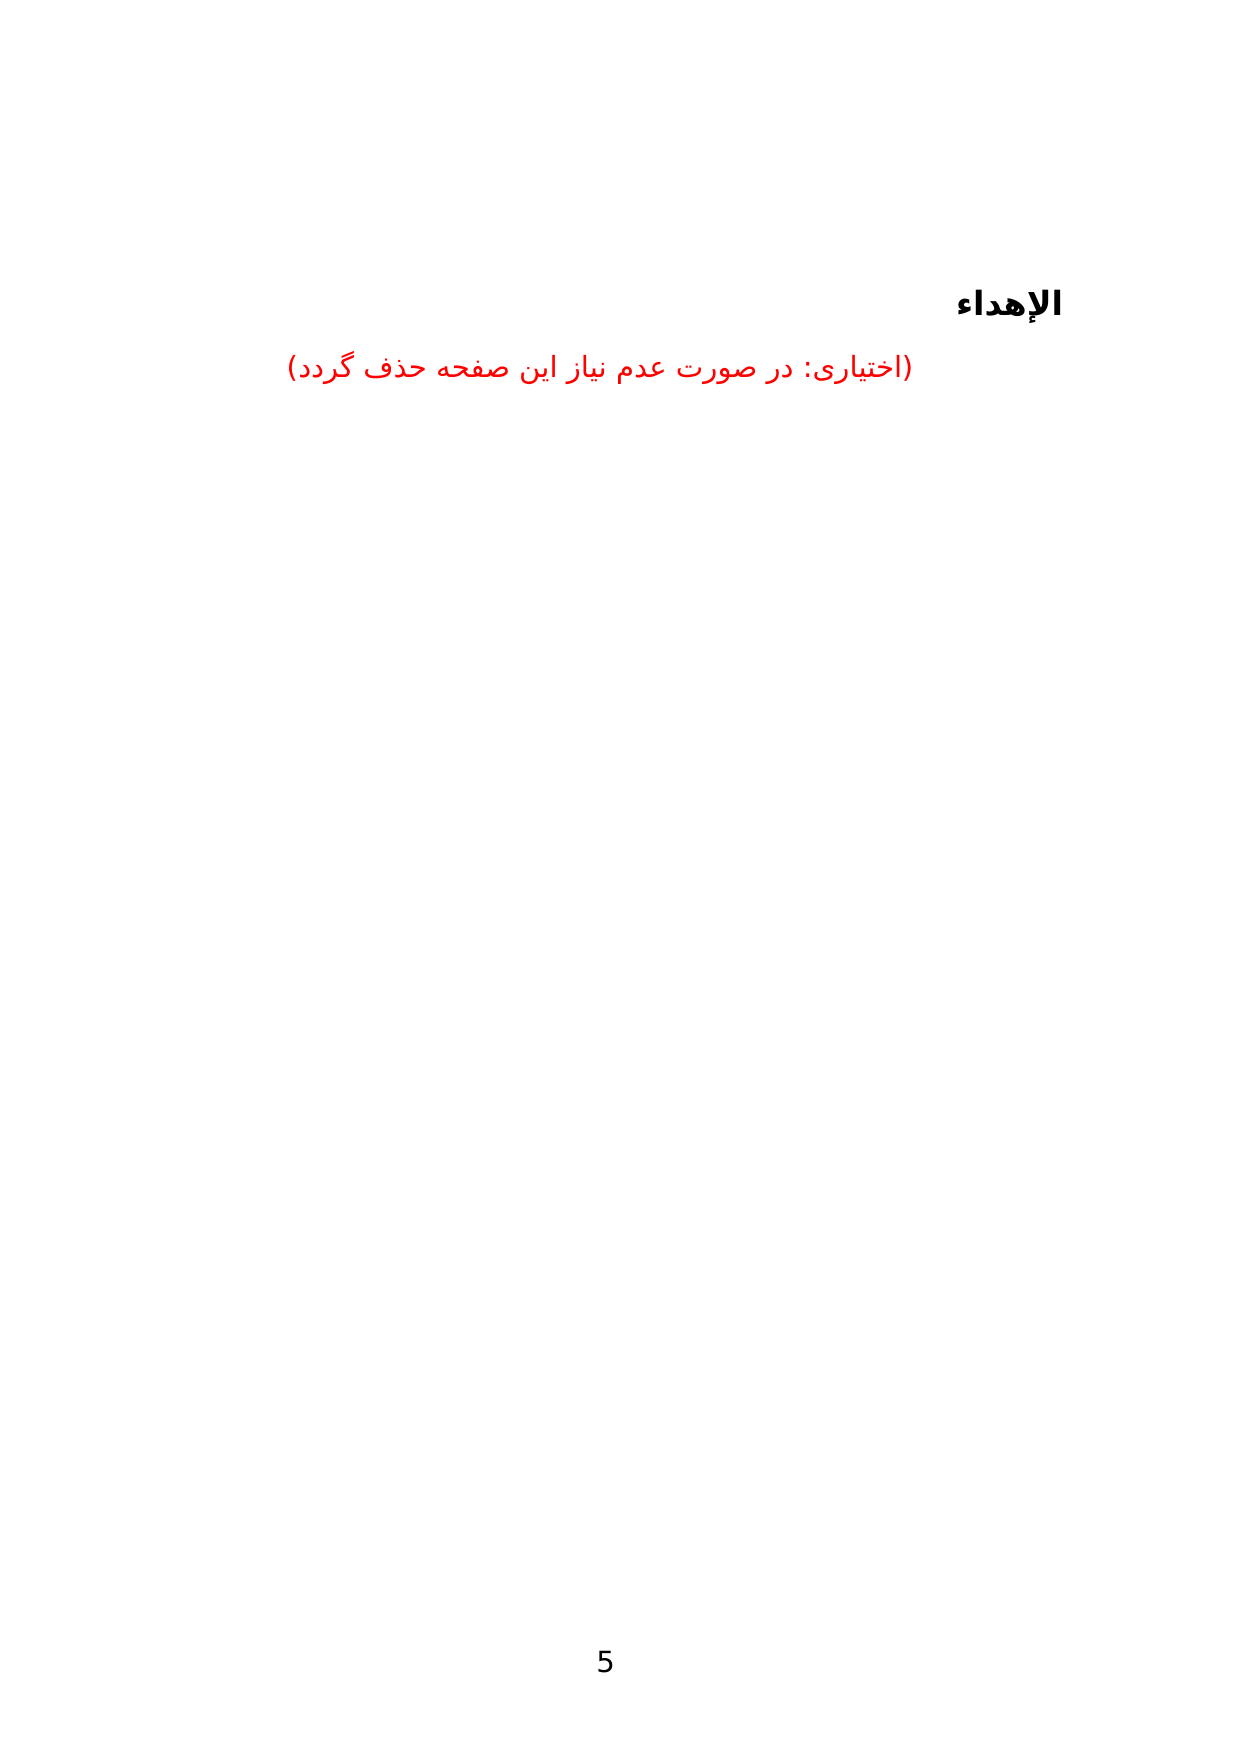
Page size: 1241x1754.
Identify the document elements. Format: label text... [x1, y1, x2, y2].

text الإهداء [148, 285, 1063, 324]
text (اختیاری: در صورت عدم نیاز این صفحه حذف گردد) [148, 350, 1063, 384]
